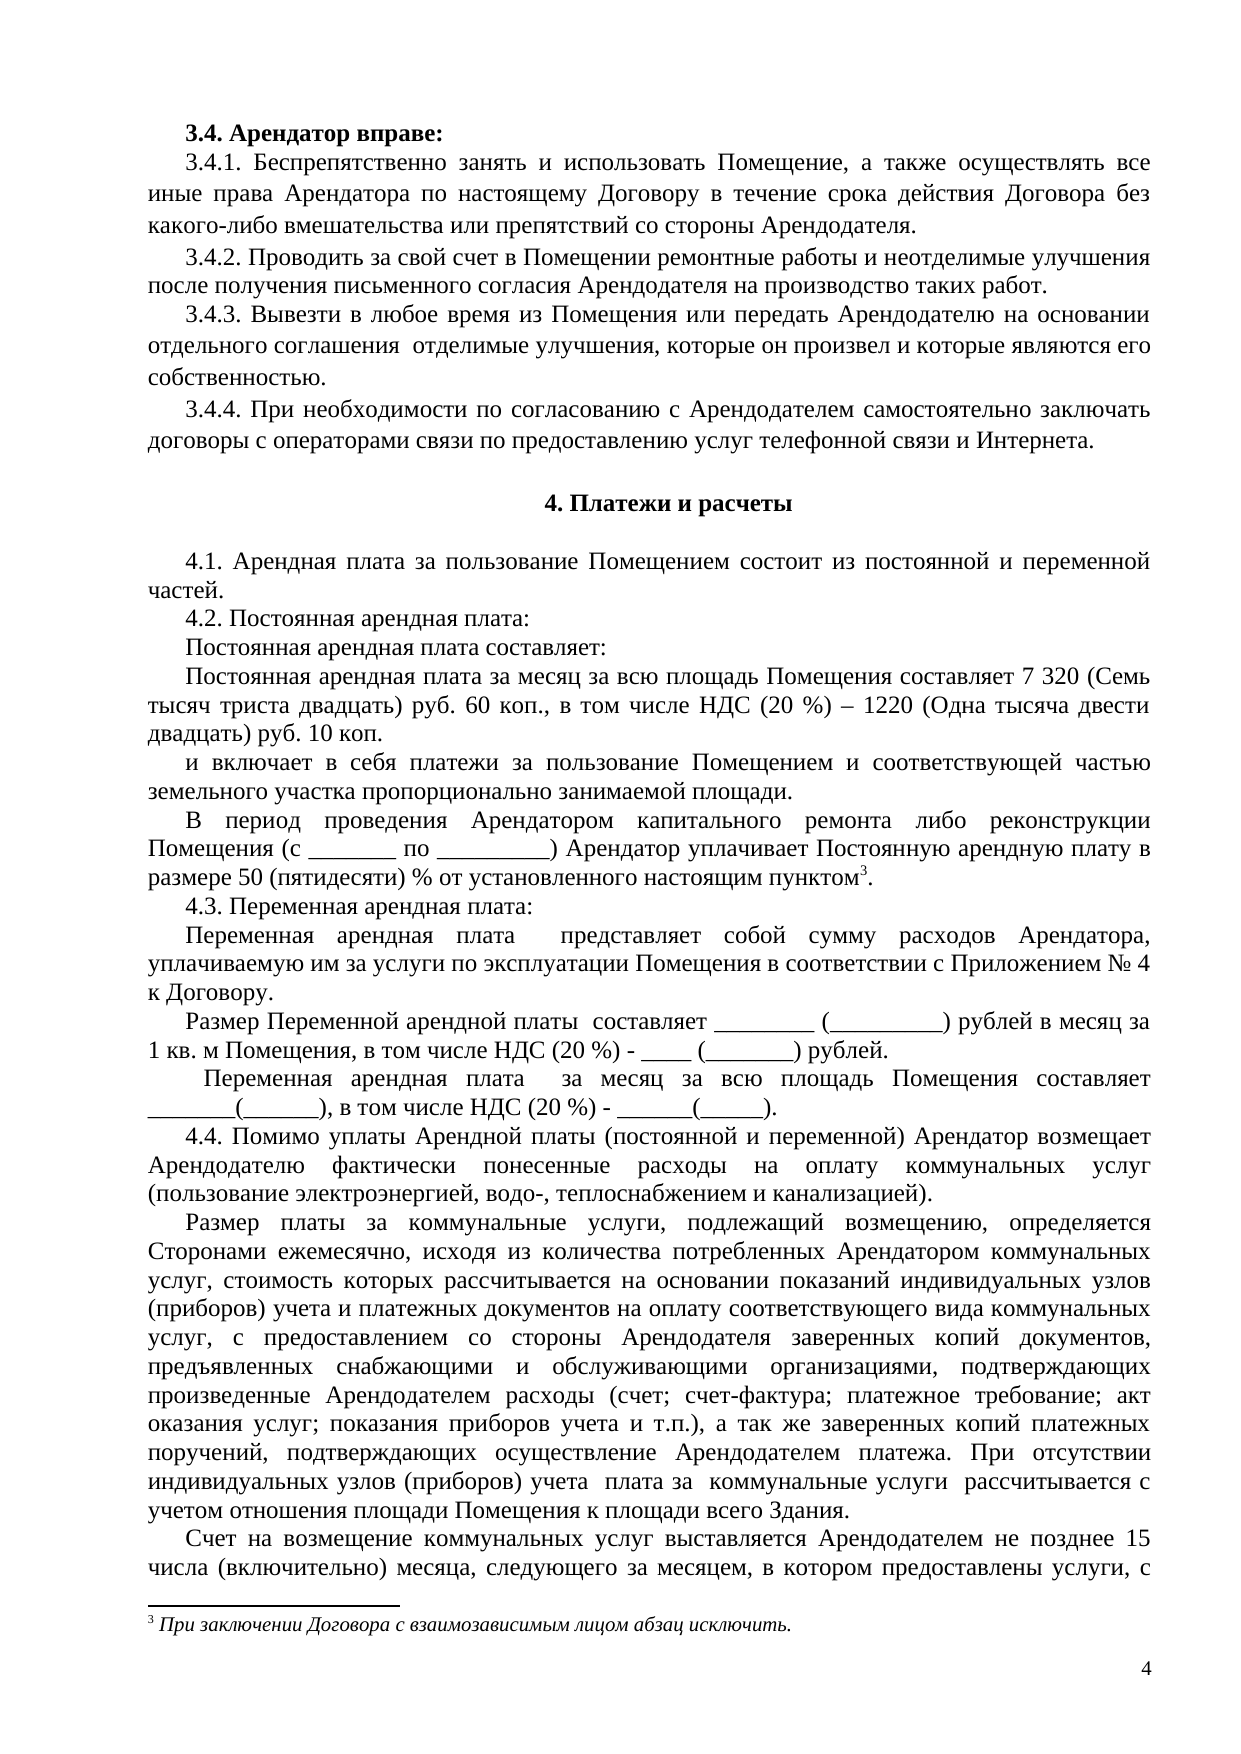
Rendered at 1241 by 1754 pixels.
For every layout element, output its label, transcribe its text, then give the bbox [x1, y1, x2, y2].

text и включает в себя платежи за пользование Помещением и соответствующей частью земельного участка пропорционально занимаемой площади. [148, 747, 1152, 805]
text 4.3. Переменная арендная плата: [148, 891, 1152, 920]
text Переменная арендная плата представляет собой сумму расходов Арендатора, уплачиваемую им за услуги по эксплуатации Помещения в соответствии с Приложением № 4 к Договору. [148, 920, 1152, 1006]
text 3.4.3. Вывезти в любое время из Помещения или передать Арендодателю на основании отдельного соглашения отделимые улучшения, которые он произвел и которые являются его собственностью. [148, 299, 1152, 391]
text 4.4. Помимо уплаты Арендной платы (постоянной и переменной) Арендатор возмещает Арендодателю фактически понесенные расходы на оплату коммунальных услуг (пользование электроэнергией, водо-, теплоснабжением и канализацией). [148, 1121, 1152, 1207]
text Размер платы за коммунальные услуги, подлежащий возмещению, определяется Сторонами ежемесячно, исходя из количества потребленных Арендатором коммунальных услуг, стоимость которых рассчитывается на основании показаний индивидуальных узлов (приборов) учета и платежных документов на оплату соответствующего вида коммунальных услуг, с предоставлением со стороны Арендодателя заверенных копий документов, предъявленных снабжающими и обслуживающими организациями, подтверждающих произведенные Арендодателем расходы (счет; счет-фактура; платежное требование; акт оказания услуг; показания приборов учета и т.п.), а так же заверенных копий платежных поручений, подтверждающих осуществление Арендодателем платежа. При отсутствии индивидуальных узлов (приборов) учета плата за коммунальные услуги рассчитывается с учетом отношения площади Помещения к площади всего Здания. [148, 1207, 1152, 1523]
text 3.4.4. При необходимости по согласованию с Арендодателем самостоятельно заключать договоры с операторами связи по предоставлению услуг телефонной связи и Интернета. [148, 394, 1152, 454]
text 4.2. Постоянная арендная плата: [148, 603, 1152, 632]
text 4.1. Арендная плата за пользование Помещением состоит из постоянной и переменной частей. [148, 546, 1152, 603]
text 4. Платежи и расчеты [148, 488, 1152, 517]
text В период проведения Арендатором капитального ремонта либо реконструкции Помещения (с _______ по _________) Арендатор уплачивает Постоянную арендную плату в размере 50 (пятидесяти) % от установленного настоящим пунктом. [148, 805, 1152, 891]
text Постоянная арендная плата составляет: [148, 632, 1152, 661]
text Постоянная арендная плата за месяц за всю площадь Помещения составляет 7 320 (Семь тысяч триста двадцать) руб. 60 коп., в том числе НДС (20 %) – 1220 (Одна тысяча двести двадцать) руб. 10 коп. [148, 661, 1152, 747]
text 3.4.1. Беспрепятственно занять и использовать Помещение, а также осуществлять все иные права Арендатора по настоящему Договору в течение срока действия Договора без какого-либо вмешательства или препятствий со стороны Арендодателя. [148, 147, 1152, 239]
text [148, 1523, 1152, 1581]
text 3.4. Арендатор вправе: [148, 118, 1152, 147]
text Переменная арендная плата за месяц за всю площадь Помещения составляет _______(______), в том числе НДС (20 %) - ______(_____). [148, 1063, 1152, 1121]
text 3.4.2. Проводить за свой счет в Помещении ремонтные работы и неотделимые улучшения после получения письменного согласия Арендодателя на производство таких работ. [148, 242, 1152, 299]
text Размер Переменной арендной платы составляет ________ (_________) рублей в месяц за 1 кв. м Помещения, в том числе НДС (20 %) - ____ (_______) рублей. [148, 1006, 1152, 1063]
